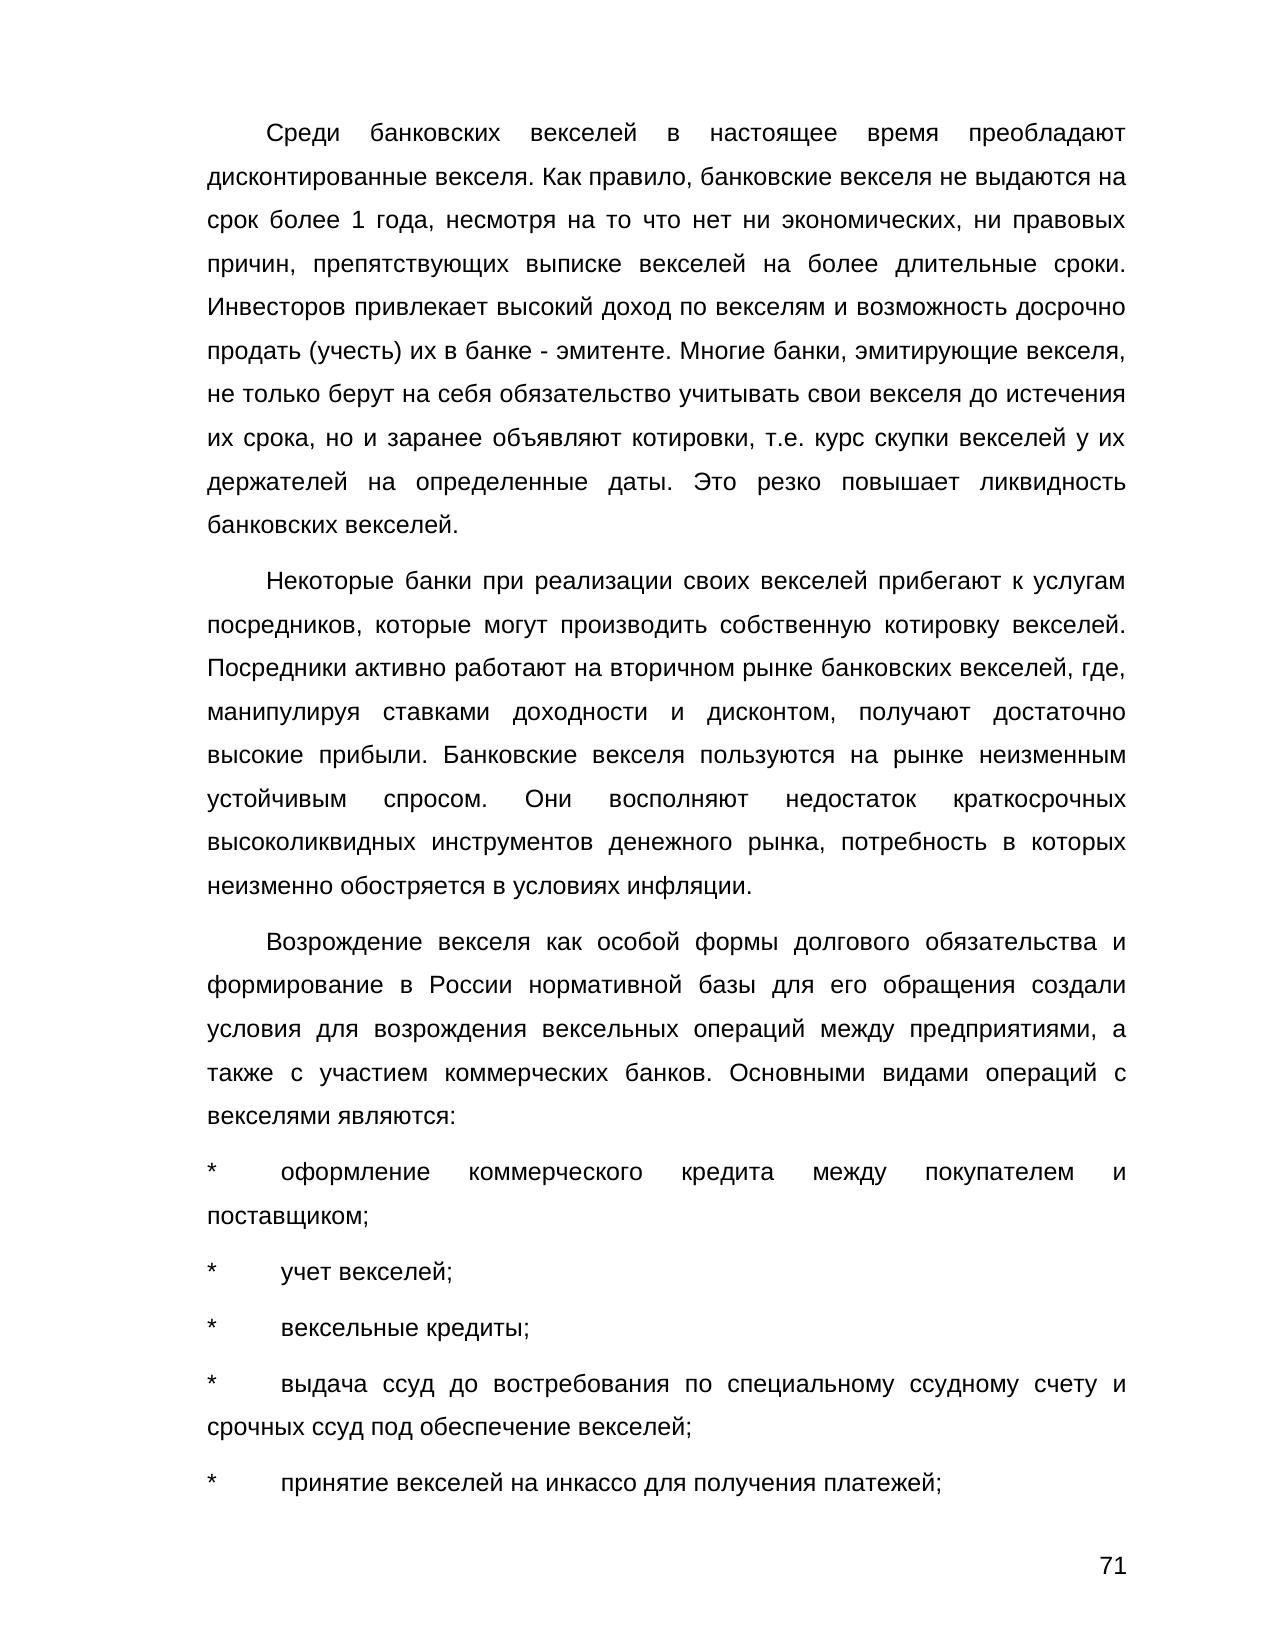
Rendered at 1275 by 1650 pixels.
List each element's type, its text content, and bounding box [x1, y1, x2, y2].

list принятие векселей на инкассо для получения платежей; [207, 1468, 1127, 1497]
list выдача ссуд до востребования по специальному ссудному счету и срочных ссуд под обеспечение векселей; [207, 1369, 1127, 1441]
list оформление коммерческого кредита между покупателем и поставщиком; [207, 1157, 1127, 1230]
text Среди банковских векселей в настоящее время преобладают дисконтированные векселя. Как правило, банковские векселя не выдаются на срок более 1 года, несмотря на то что нет ни экономических, ни правовых причин, препятствующих выписке векселей на более длительные сроки. Инвесторов привлекает высокий доход по векселям и возможность досрочно продать (учесть) их в банке - эмитенте. Многие банки, эмитирующие векселя, не только берут на себя обязательство учитывать свои векселя до истечения их срока, но и заранее объявляют котировки, т.е. курс скупки векселей у их держателей на определенные даты. Это резко повышает ликвидность банковских векселей. [207, 118, 1127, 539]
list учет векселей; [207, 1257, 1127, 1286]
list вексельные кредиты; [207, 1313, 1127, 1342]
text Некоторые банки при реализации своих векселей прибегают к услугам посредников, которые могут производить собственную котировку векселей. Посредники активно работают на вторичном рынке банковских векселей, где, манипулируя ставками доходности и дисконтом, получают достаточно высокие прибыли. Банковские векселя пользуются на рынке неизменным устойчивым спросом. Они восполняют недостаток краткосрочных высоколиквидных инструментов денежного рынка, потребность в которых неизменно обостряется в условиях инфляции. [207, 566, 1127, 900]
text Возрождение векселя как особой формы долгового обязательства и формирование в России нормативной базы для его обращения создали условия для возрождения вексельных операций между предприятиями, а также с участием коммерческих банков. Основными видами операций с векселями являются: [207, 927, 1127, 1130]
